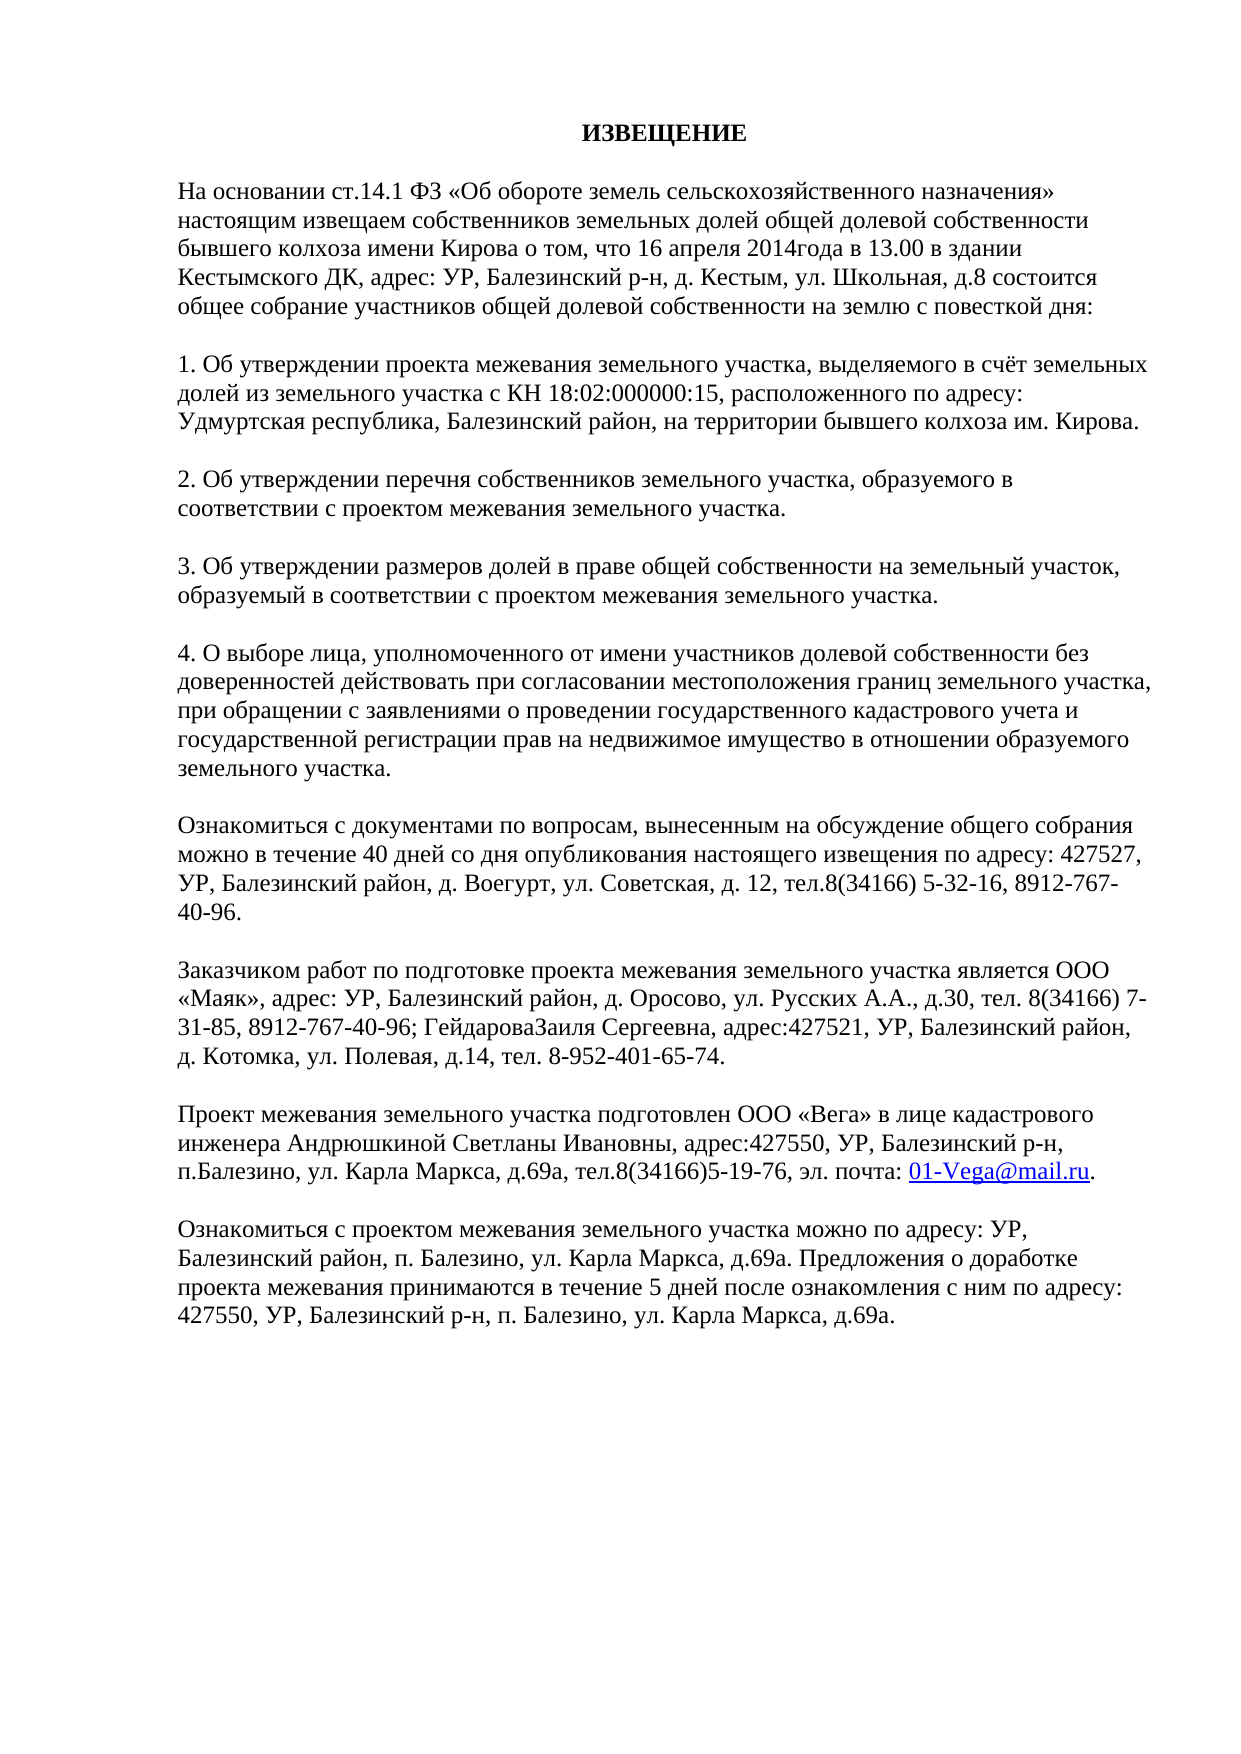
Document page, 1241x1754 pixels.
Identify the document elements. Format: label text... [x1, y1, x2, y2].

text 4. О выборе лица, уполномоченного от имени участников долевой собственности без доверенностей действовать при согласовании местоположения границ земельного участка, при обращении с заявлениями о проведении государственного кадастрового учета и государственной регистрации прав на недвижимое имущество в отношении образуемого земельного участка. [177, 638, 1152, 781]
text 3. Об утверждении размеров долей в праве общей собственности на земельный участок, образуемый в соответствии с проектом межевания земельного участка. [177, 551, 1152, 608]
text Ознакомиться с проектом межевания земельного участка можно по адресу: УР, Балезинский район, п. Балезино, ул. Карла Маркса, д.69а. Предложения о доработке проекта межевания принимаются в течение 5 дней после ознакомления с ним по адресу: 427550, УР, Балезинский р-н, п. Балезино, ул. Карла Маркса, д.69а. [177, 1214, 1152, 1329]
text 2. Об утверждении перечня собственников земельного участка, образуемого в соответствии с проектом межевания земельного участка. [177, 464, 1152, 522]
text Ознакомиться с документами по вопросам, вынесенным на обсуждение общего собрания можно в течение 40 дней со дня опубликования настоящего извещения по адресу: 427527, УР, Балезинский район, д. Воегурт, ул. Советская, д. 12, тел.8(34166) 5-32-16, 8912-767-40-96. [177, 811, 1152, 926]
text ИЗВЕЩЕНИЕ [177, 118, 1152, 147]
text Проект межевания земельного участка подготовлен ООО «Вега» в лице кадастрового инженера Андрюшкиной Светланы Ивановны, адрес:427550, УР, Балезинский р-н, п.Балезино, ул. Карла Маркса, д.69а, тел.8(34166)5-19-76, эл. почта: 01-Vega@mail.ru. [177, 1099, 1152, 1185]
text На основании ст.14.1 ФЗ «Об обороте земель сельскохозяйственного назначения» настоящим извещаем собственников земельных долей общей долевой собственности бывшего колхоза имени Кирова о том, что 16 апреля 2014года в 13.00 в здании Кестымского ДК, адрес: УР, Балезинский р-н, д. Кестым, ул. Школьная, д.8 состоится общее собрание участников общей долевой собственности на землю с повесткой дня: [177, 176, 1152, 320]
text 1. Об утверждении проекта межевания земельного участка, выделяемого в счёт земельных долей из земельного участка с КН 18:02:000000:15, расположенного по адресу: Удмуртская республика, Балезинский район, на территории бывшего колхоза им. Кирова. [177, 349, 1152, 435]
text Заказчиком работ по подготовке проекта межевания земельного участка является ООО «Маяк», адрес: УР, Балезинский район, д. Оросово, ул. Русских А.А., д.30, тел. 8(34166) 7-31-85, 8912-767-40-96; ГейдароваЗаиля Сергеевна, адрес:427521, УР, Балезинский район, д. Котомка, ул. Полевая, д.14, тел. 8-952-401-65-74. [177, 955, 1152, 1070]
